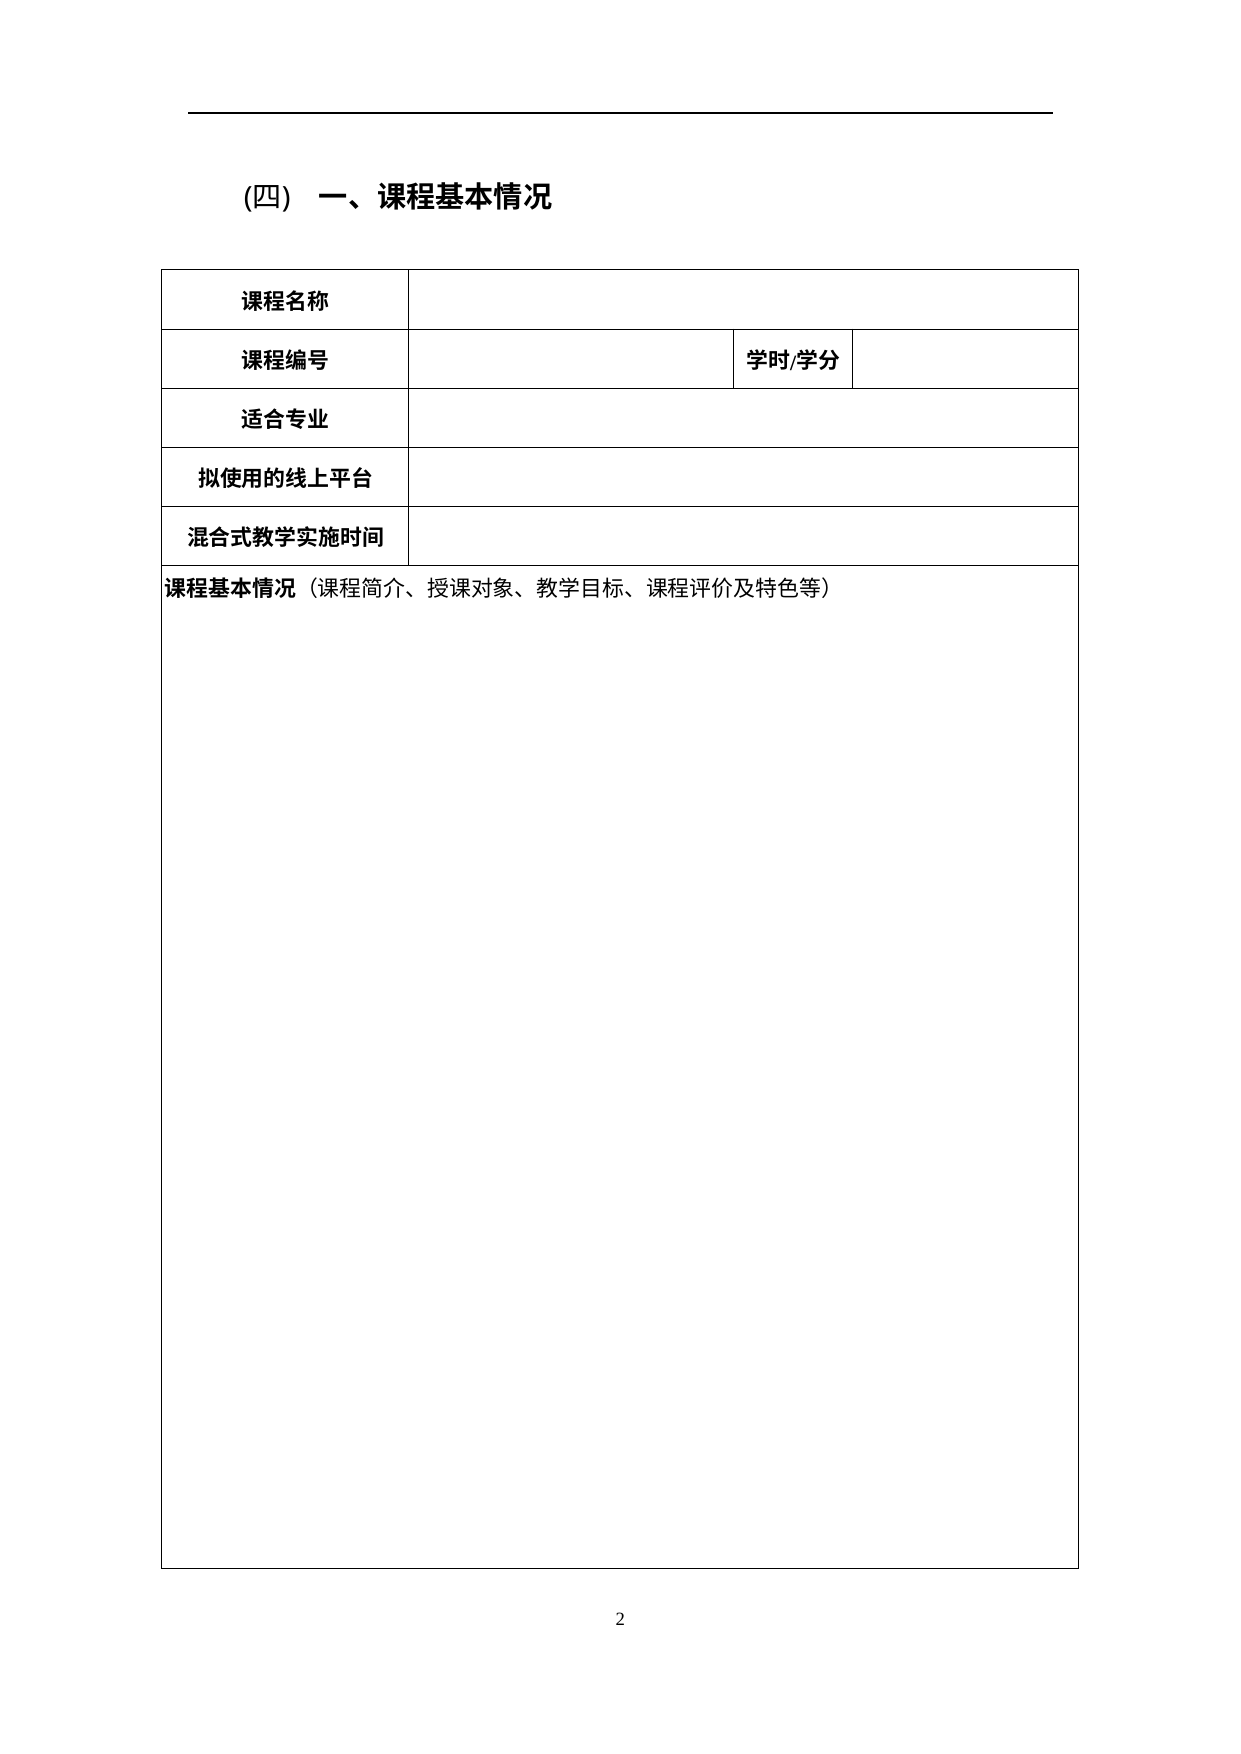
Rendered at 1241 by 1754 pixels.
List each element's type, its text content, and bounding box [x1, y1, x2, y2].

table_cell 课程基本情况（课程简介、授课对象、教学目标、课程评价及特色等） [162, 566, 1078, 1568]
list “申报单位”为所在系，“课程类型”包括：通识课程、专业基础课程、专业核心课程、专业选修课程等。一、课程基本情况 [202, 162, 1031, 227]
table_cell 学时/学分 [734, 330, 852, 387]
table_cell [409, 389, 1078, 447]
table_cell [853, 330, 1078, 387]
table_cell 拟使用的线上平台 [162, 448, 408, 506]
table_cell 混合式教学实施时间 [162, 507, 408, 565]
table_cell [409, 507, 1078, 565]
table_header [409, 270, 1078, 328]
table_cell 课程编号 [162, 330, 408, 387]
table_cell 适合专业 [162, 389, 408, 447]
table_header 课程名称 [162, 270, 408, 328]
table_cell [409, 330, 733, 387]
table_cell [409, 448, 1078, 506]
